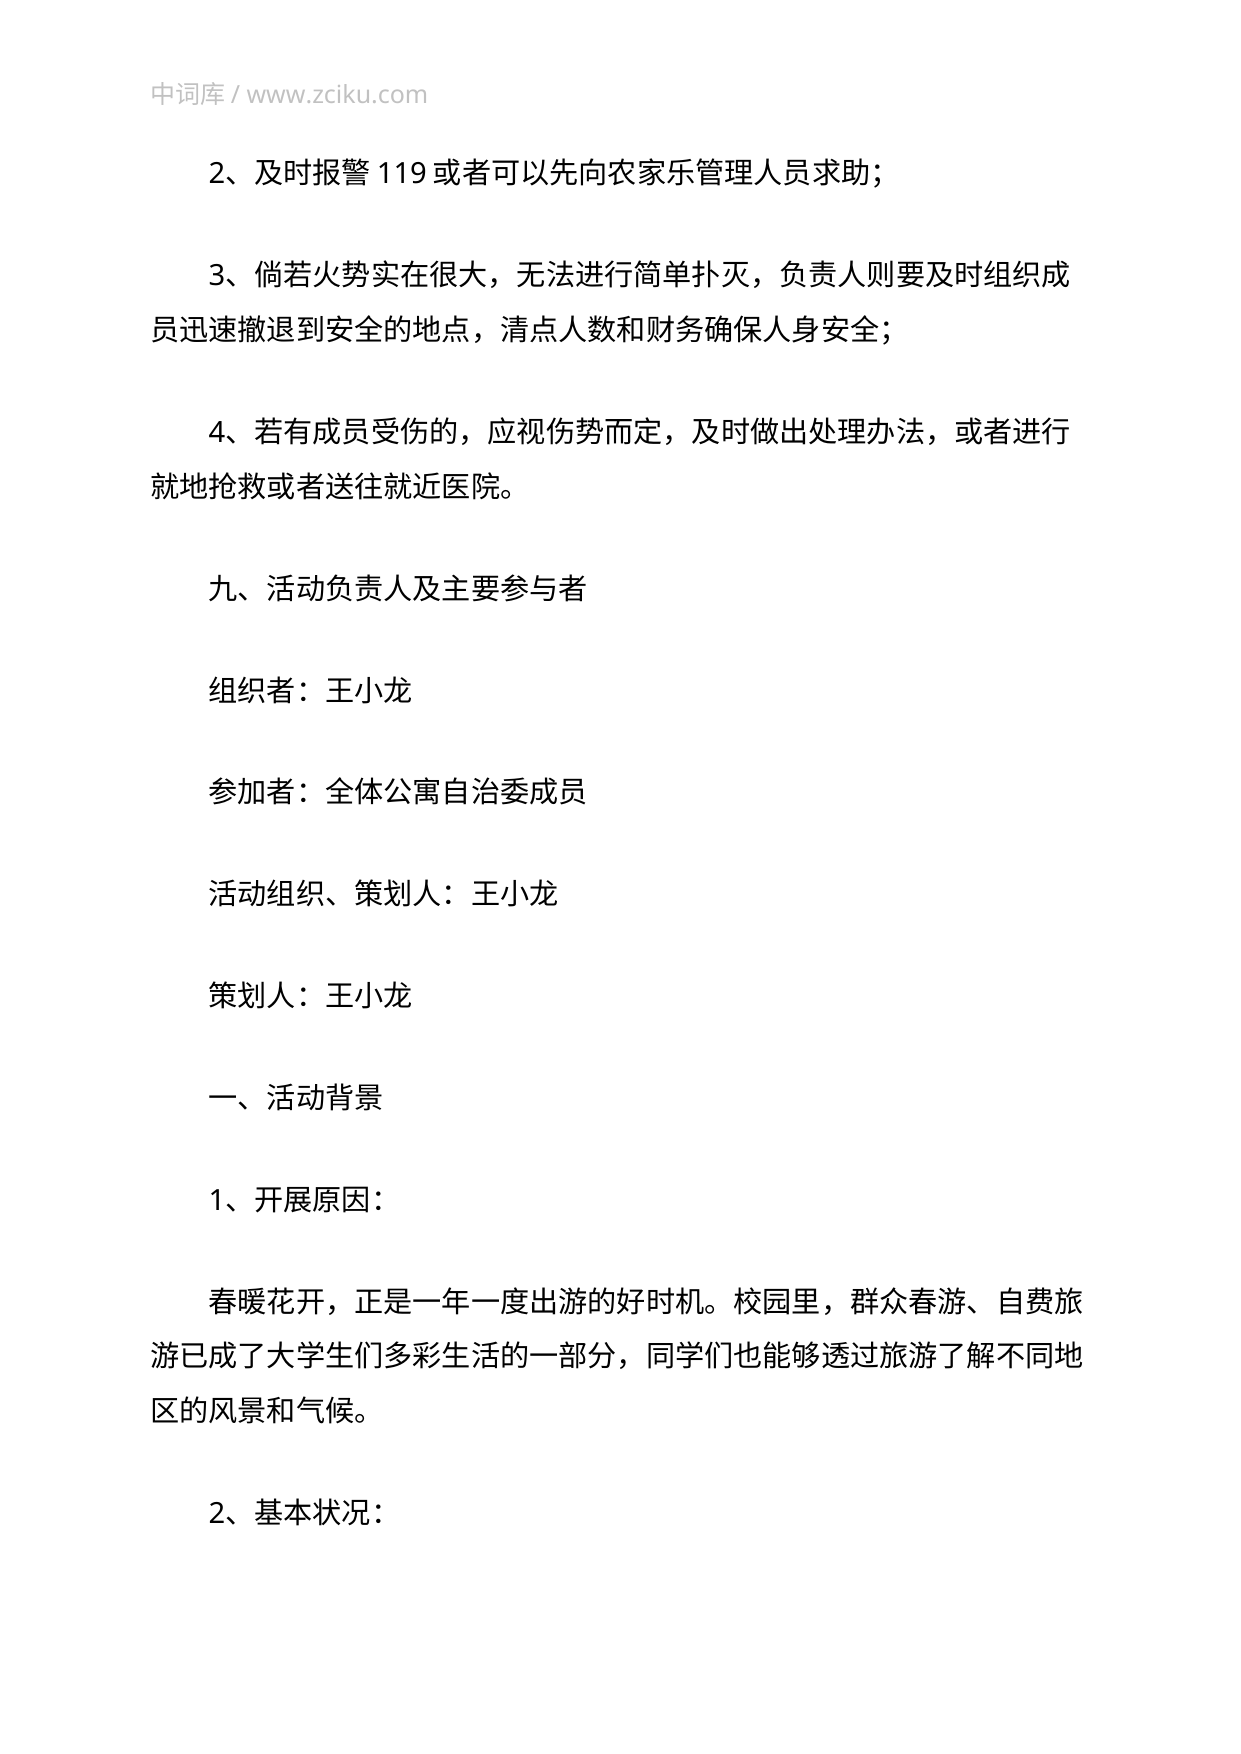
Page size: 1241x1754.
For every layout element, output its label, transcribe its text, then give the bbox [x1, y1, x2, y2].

text 1、开展原因： [150, 1176, 1090, 1218]
text 策划人：王小龙 [150, 973, 1090, 1015]
text 3、倘若火势实在很大，无法进行简单扑灭，负责人则要及时组织成员迅速撤退到安全的地点，清点人数和财务确保人身安全； [150, 252, 1090, 349]
text 春暖花开，正是一年一度出游的好时机。校园里，群众春游、自费旅游已成了大学生们多彩生活的一部分，同学们也能够透过旅游了解不同地区的风景和气候。 [150, 1278, 1090, 1430]
text 2、及时报警119或者可以先向农家乐管理人员求助； [150, 150, 1090, 192]
text 参加者：全体公寓自治委成员 [150, 769, 1090, 811]
text 九、活动负责人及主要参与者 [150, 566, 1090, 608]
text 活动组织、策划人：王小龙 [150, 871, 1090, 913]
text 4、若有成员受伤的，应视伤势而定，及时做出处理办法，或者进行就地抢救或者送往就近医院。 [150, 409, 1090, 506]
text 组织者：王小龙 [150, 667, 1090, 709]
text 2、基本状况： [150, 1490, 1090, 1532]
text 一、活动背景 [150, 1074, 1090, 1117]
